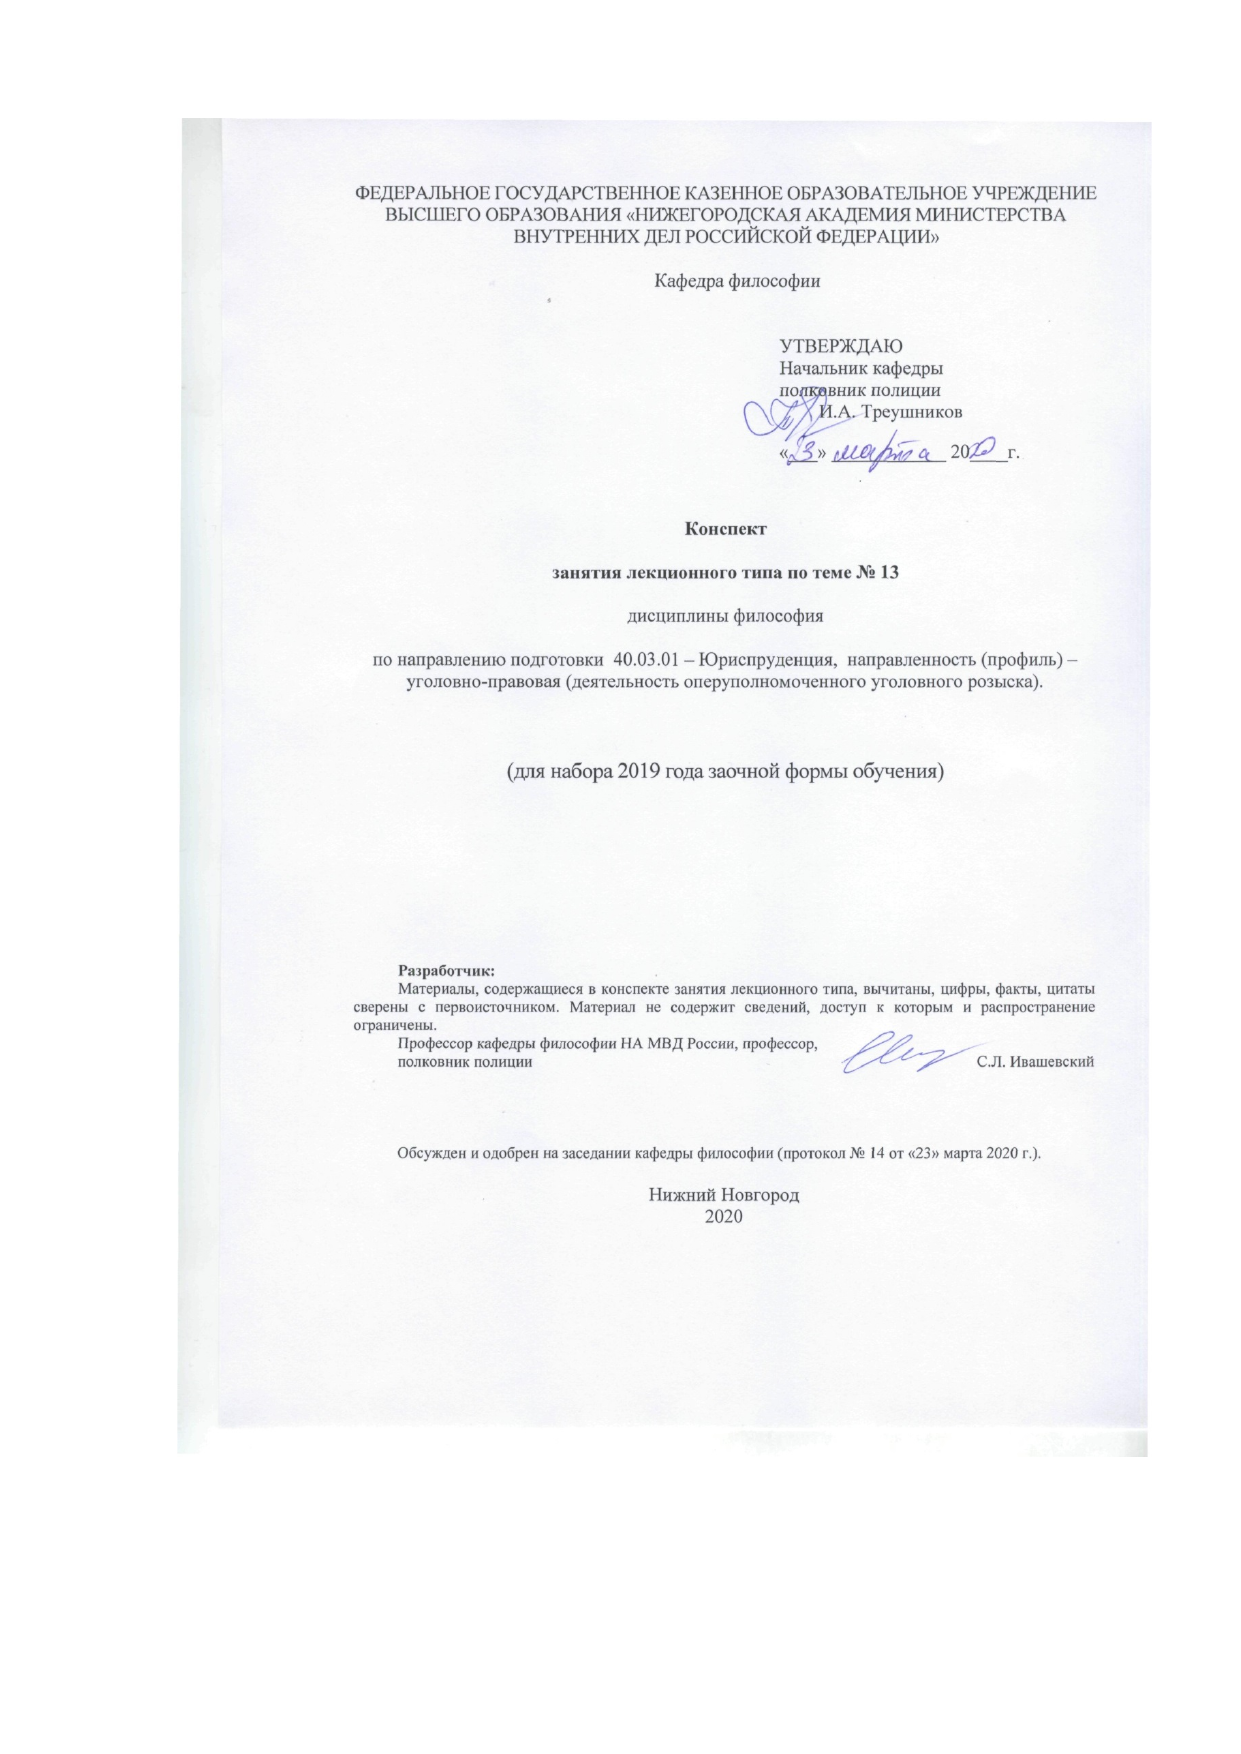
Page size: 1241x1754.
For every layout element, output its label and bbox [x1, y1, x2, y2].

picture [177, 118, 1152, 1457]
